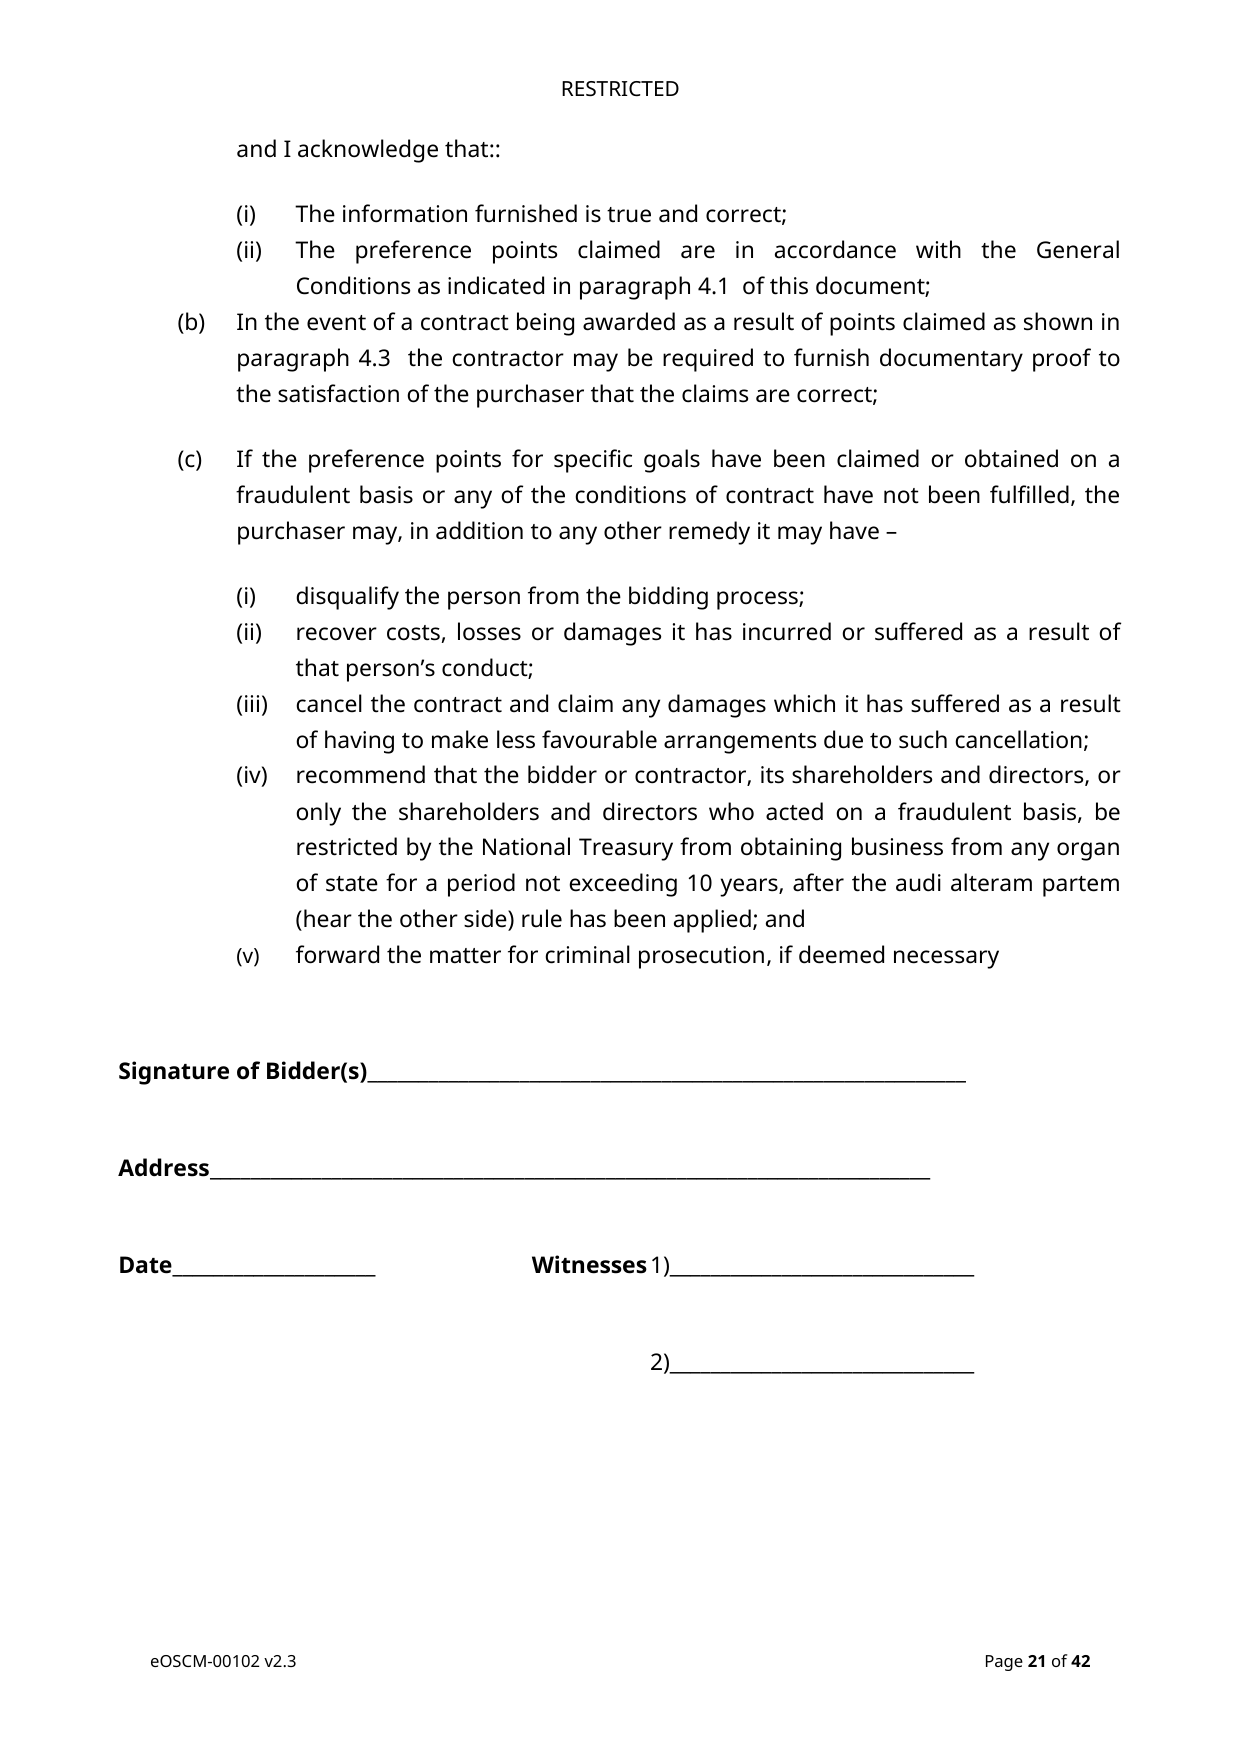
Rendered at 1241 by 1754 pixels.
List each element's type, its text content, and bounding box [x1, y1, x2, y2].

list If the preference points for specific goals have been claimed or obtained on a fraudulent basis or any of the conditions of contract have not been fulfilled, the purchaser may, in addition to any other remedy it may have – [177, 443, 1122, 546]
list disqualify the person from the bidding process; [236, 580, 1122, 611]
list In the event of a contract being awarded as a result of points claimed as shown in paragraph 4.3 the contractor may be required to furnish documentary proof to the satisfaction of the purchaser that the claims are correct; [177, 306, 1122, 409]
text Address_______________________________________________________________________ [118, 1152, 1122, 1183]
text Date____________________ Witnesses 1)______________________________ [118, 1249, 1122, 1280]
text 2)______________________________ [118, 1346, 1122, 1377]
list cancel the contract and claim any damages which it has suffered as a result of having to make less favourable arrangements due to such cancellation; [236, 688, 1122, 755]
list recommend that the bidder or contractor, its shareholders and directors, or only the shareholders and directors who acted on a fraudulent basis, be restricted by the National Treasury from obtaining business from any organ of state for a period not exceeding 10 years, after the audi alteram partem (hear the other side) rule has been applied; and [236, 759, 1122, 934]
list The preference points claimed are in accordance with the General Conditions as indicated in paragraph 4.1 of this document; [236, 234, 1122, 301]
list forward the matter for criminal prosecution, if deemed necessary [236, 939, 1122, 970]
list The information furnished is true and correct; [236, 198, 1122, 229]
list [177, 133, 1122, 164]
text Signature of Bidder(s)___________________________________________________________ [118, 1055, 1122, 1086]
list recover costs, losses or damages it has incurred or suffered as a result of that person’s conduct; [236, 616, 1122, 683]
